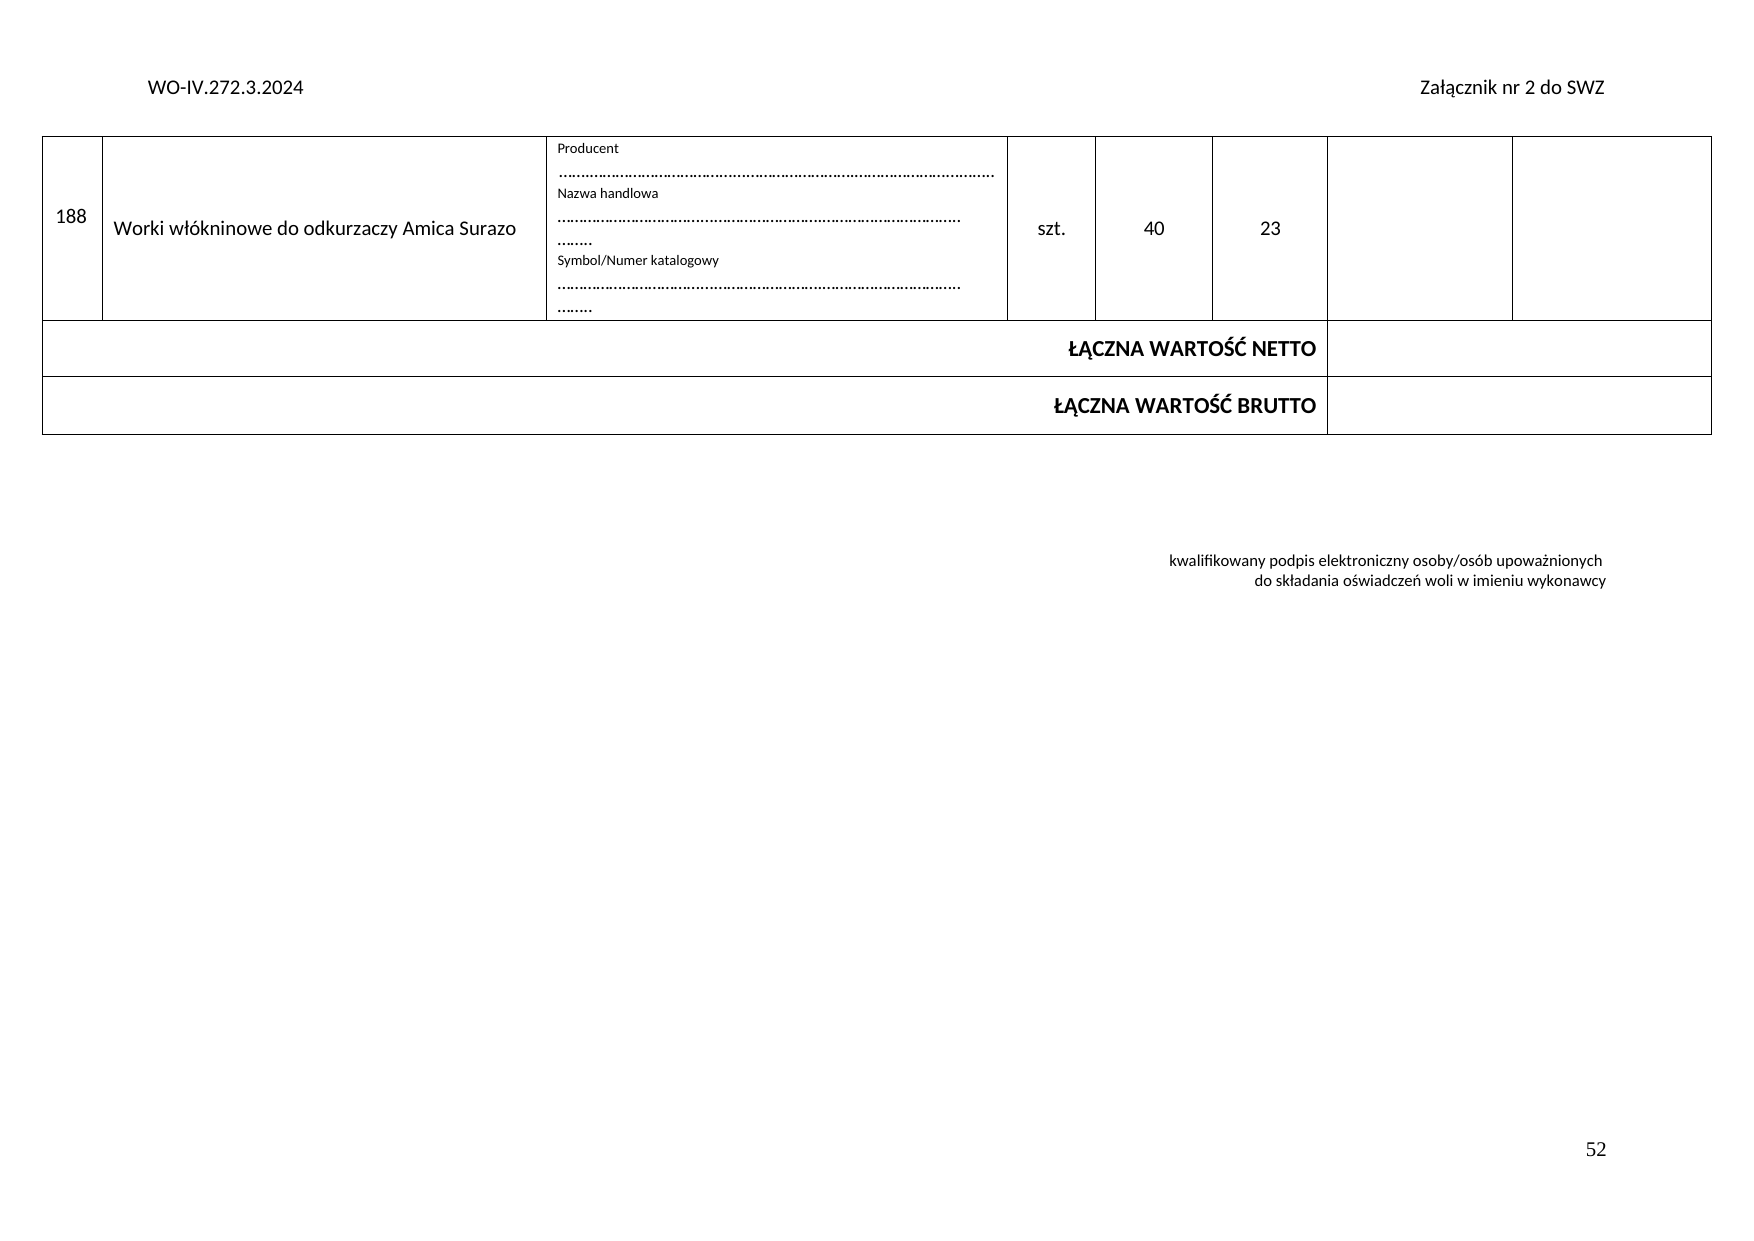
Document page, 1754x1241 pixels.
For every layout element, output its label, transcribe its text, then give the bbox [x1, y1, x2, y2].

table_header Worki włókninowe do odkurzaczy Amica Surazo [103, 137, 546, 319]
table_cell [1328, 377, 1711, 434]
table_header [1328, 137, 1512, 319]
text kwalifikowany podpis elektroniczny osoby/osób upoważnionych do składania oświadczeń woli w imieniu wykonawcy [148, 550, 1606, 591]
table_header [43, 137, 102, 319]
table_cell ŁĄCZNA WARTOŚĆ BRUTTO [43, 377, 1327, 434]
table_header szt. [1008, 137, 1095, 319]
table_cell ŁĄCZNA WARTOŚĆ NETTO [43, 321, 1327, 376]
table_header [1513, 137, 1711, 319]
table_header 23 [1213, 137, 1327, 319]
table_header Producent …….……………………………...…………………….…………………...…….. Nazwa handlowa ……………………………...…………………….…………………………..…….. Symbol/Numer katalogowy ……………………………...…………………….…………………………..…….. [547, 137, 1007, 319]
table_cell [1328, 321, 1711, 376]
table_header 40 [1096, 137, 1212, 319]
